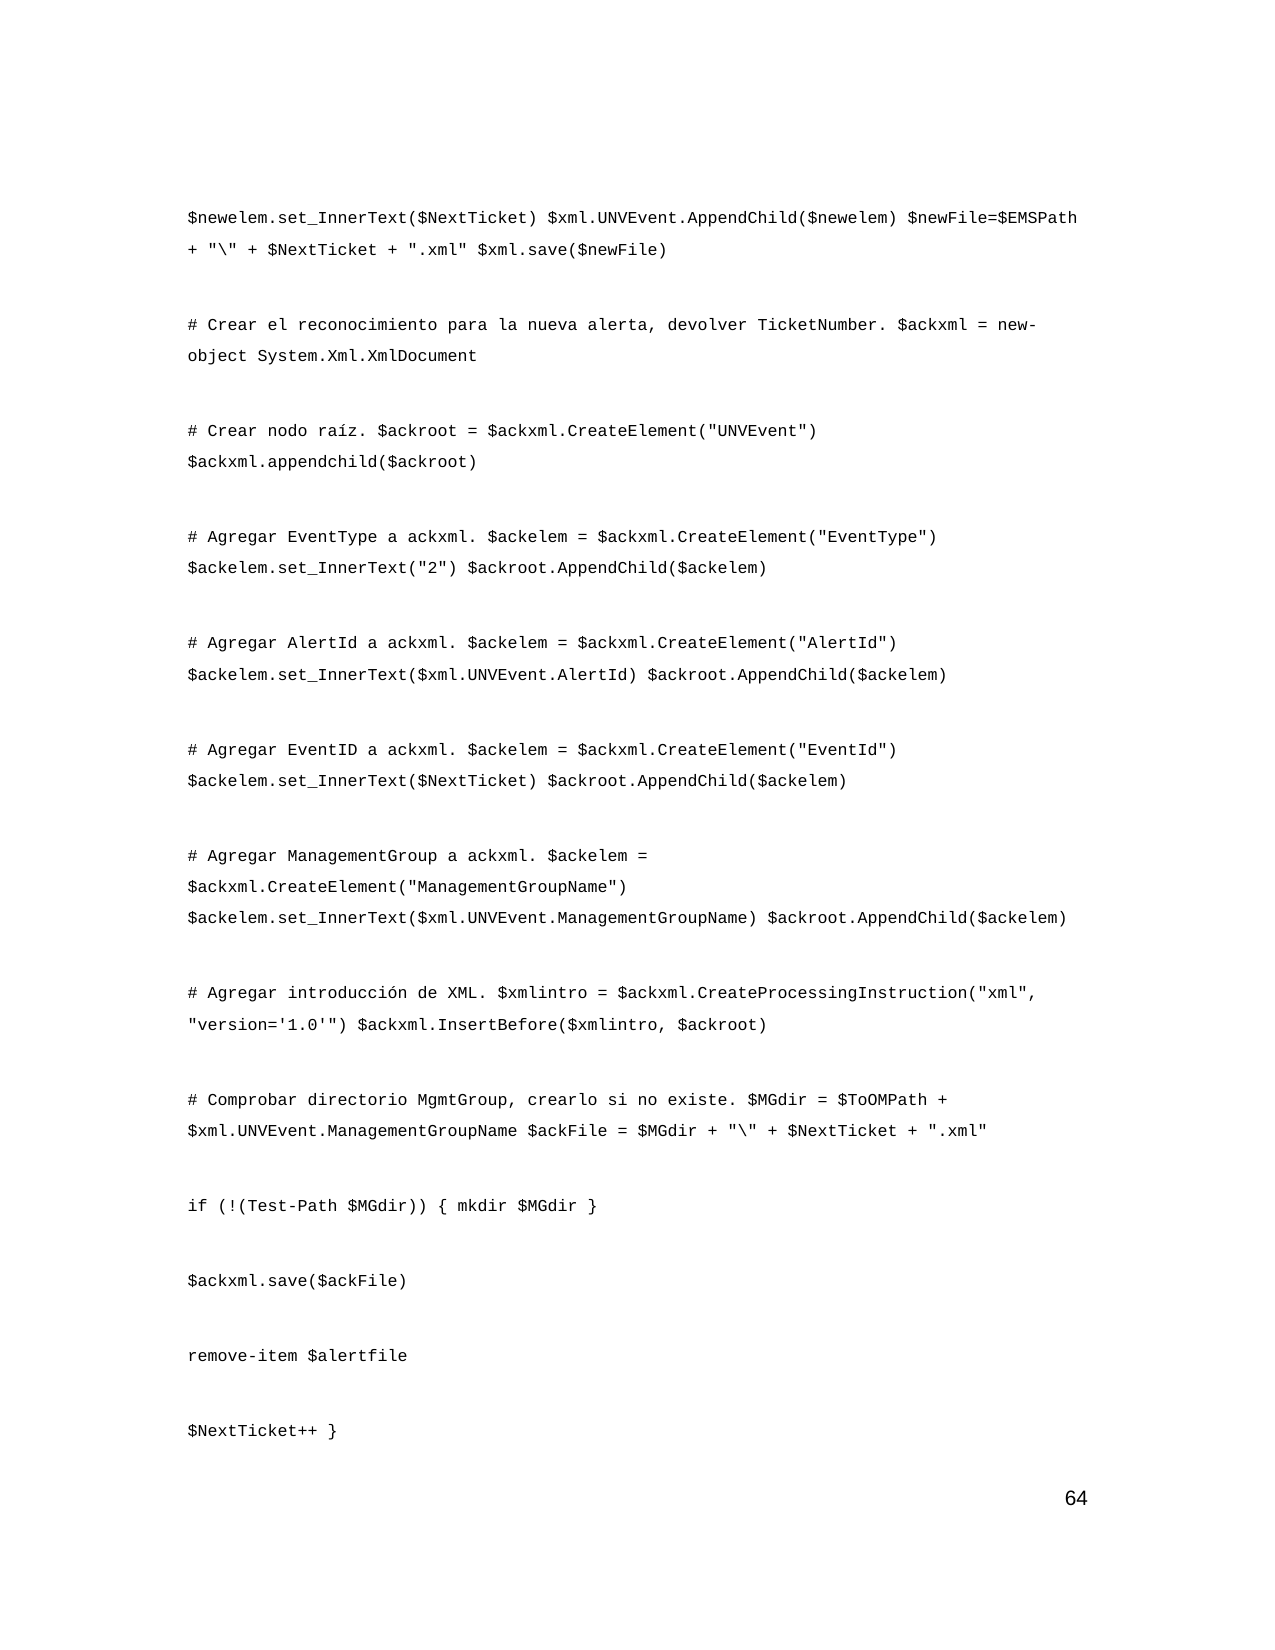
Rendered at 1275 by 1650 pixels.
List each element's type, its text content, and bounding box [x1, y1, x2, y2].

text # Crear nodo raíz. $ackroot = $ackxml.CreateElement("UNVEvent") $ackxml.appendchild($ackroot) [187, 411, 1087, 474]
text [187, 199, 1087, 261]
text # Agregar ManagementGroup a ackxml. $ackelem = $ackxml.CreateElement("ManagementGroupName") $ackelem.set_InnerText($xml.UNVEvent.ManagementGroupName) $ackroot.AppendChild($ackelem) [187, 836, 1087, 930]
text # Agregar introducción de XML. $xmlintro = $ackxml.CreateProcessingInstruction("xml", "version='1.0'") $ackxml.InsertBefore($xmlintro, $ackroot) [187, 974, 1087, 1036]
text $ackxml.save($ackFile) [187, 1261, 1087, 1293]
text # Agregar AlertId a ackxml. $ackelem = $ackxml.CreateElement("AlertId") $ackelem.set_InnerText($xml.UNVEvent.AlertId) $ackroot.AppendChild($ackelem) [187, 624, 1087, 686]
text # Crear el reconocimiento para la nueva alerta, devolver TicketNumber. $ackxml = new-object System.Xml.XmlDocument [187, 305, 1087, 368]
text # Agregar EventID a ackxml. $ackelem = $ackxml.CreateElement("EventId") $ackelem.set_InnerText($NextTicket) $ackroot.AppendChild($ackelem) [187, 730, 1087, 793]
text $NextTicket++ } [187, 1411, 1087, 1443]
text # Agregar EventType a ackxml. $ackelem = $ackxml.CreateElement("EventType") $ackelem.set_InnerText("2") $ackroot.AppendChild($ackelem) [187, 518, 1087, 580]
text if (!(Test-Path $MGdir)) { mkdir $MGdir } [187, 1186, 1087, 1218]
text # Comprobar directorio MgmtGroup, crearlo si no existe. $MGdir = $ToOMPath + $xml.UNVEvent.ManagementGroupName $ackFile = $MGdir + "\" + $NextTicket + ".xml" [187, 1080, 1087, 1143]
text remove-item $alertfile [187, 1336, 1087, 1368]
